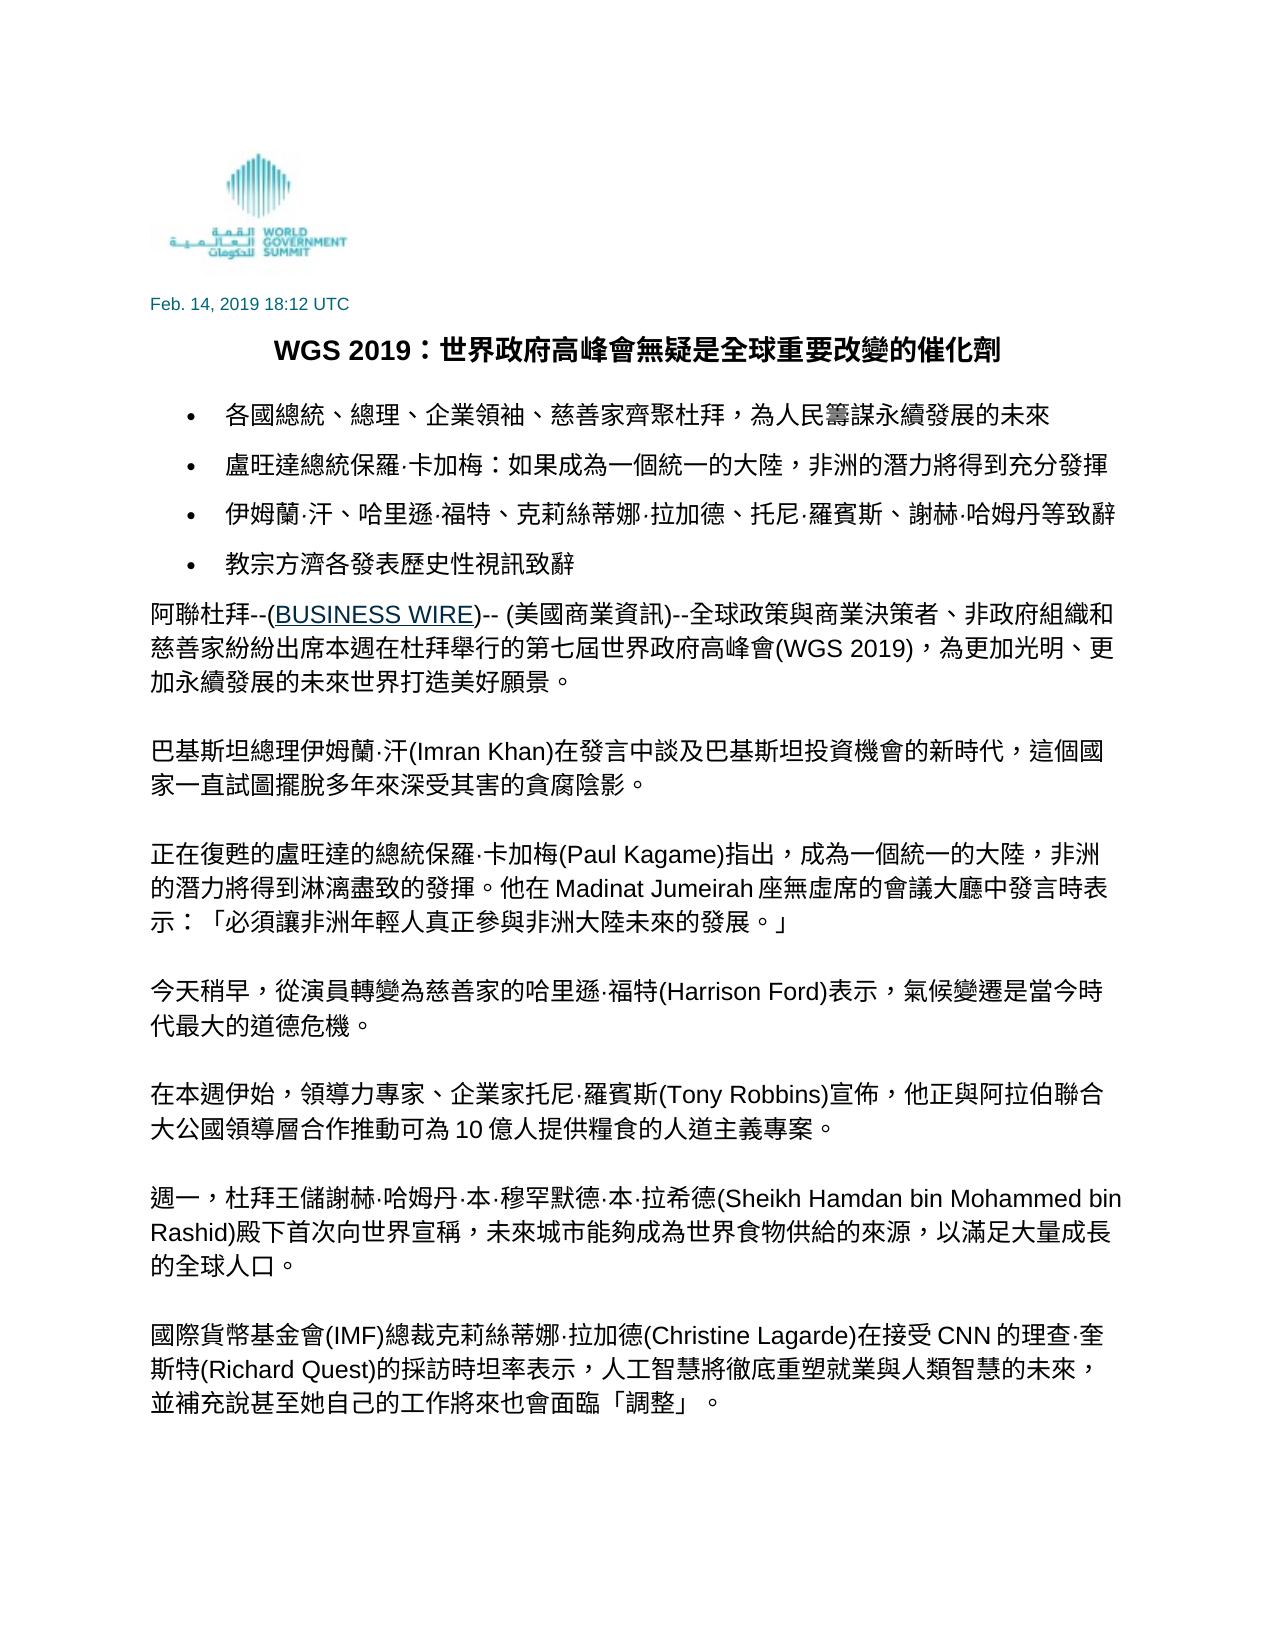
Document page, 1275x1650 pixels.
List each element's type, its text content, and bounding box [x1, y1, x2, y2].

text WGS 2019：世界政府高峰會無疑是全球重要改變的催化劑 [150, 330, 1125, 369]
list 教宗方濟各發表歷史性視訊致辭 [187, 547, 1125, 581]
picture [150, 150, 375, 277]
text 正在復甦的盧旺達的總統保羅·卡加梅(Paul Kagame)指出，成為一個統一的大陸，非洲的潛力將得到淋漓盡致的發揮。他在Madinat Jumeirah座無虛席的會議大廳中發言時表示：「必須讓非洲年輕人真正參與非洲大陸未來的發展。」 [150, 837, 1125, 939]
text 阿聯杜拜--(BUSINESS WIRE)-- (美國商業資訊)--全球政策與商業決策者、非政府組織和慈善家紛紛出席本週在杜拜舉行的第七屆世界政府高峰會(WGS 2019)，為更加光明、更加永續發展的未來世界打造美好願景。 [150, 597, 1125, 699]
text Feb. 14, 2019 18:12 UTC [150, 293, 1125, 314]
list 各國總統、總理、企業領袖、慈善家齊聚杜拜，為人民籌謀永續發展的未來 [187, 398, 1125, 432]
text 週一，杜拜王儲謝赫·哈姆丹·本·穆罕默德·本·拉希德(Sheikh Hamdan bin Mohammed bin Rashid)殿下首次向世界宣稱，未來城市能夠成為世界食物供給的來源，以滿足大量成長的全球人口。 [150, 1180, 1125, 1282]
text 今天稍早，從演員轉變為慈善家的哈里遜·福特(Harrison Ford)表示，氣候變遷是當今時代最大的道德危機。 [150, 974, 1125, 1042]
text 在本週伊始，領導力專家、企業家托尼·羅賓斯(Tony Robbins)宣佈，他正與阿拉伯聯合大公國領導層合作推動可為10億人提供糧食的人道主義專案。 [150, 1077, 1125, 1145]
text 國際貨幣基金會(IMF)總裁克莉絲蒂娜·拉加德(Christine Lagarde)在接受CNN的理查·奎斯特(Richard Quest)的採訪時坦率表示，人工智慧將徹底重塑就業與人類智慧的未來，並補充說甚至她自己的工作將來也會面臨「調整」。 [150, 1317, 1125, 1420]
list 盧旺達總統保羅·卡加梅：如果成為一個統一的大陸，非洲的潛力將得到充分發揮 [187, 447, 1125, 482]
text 巴基斯坦總理伊姆蘭·汗(Imran Khan)在發言中談及巴基斯坦投資機會的新時代，這個國家一直試圖擺脫多年來深受其害的貪腐陰影。 [150, 734, 1125, 802]
list 伊姆蘭·汗、哈里遜·福特、克莉絲蒂娜·拉加德、托尼·羅賓斯、謝赫·哈姆丹等致辭 [187, 497, 1125, 531]
